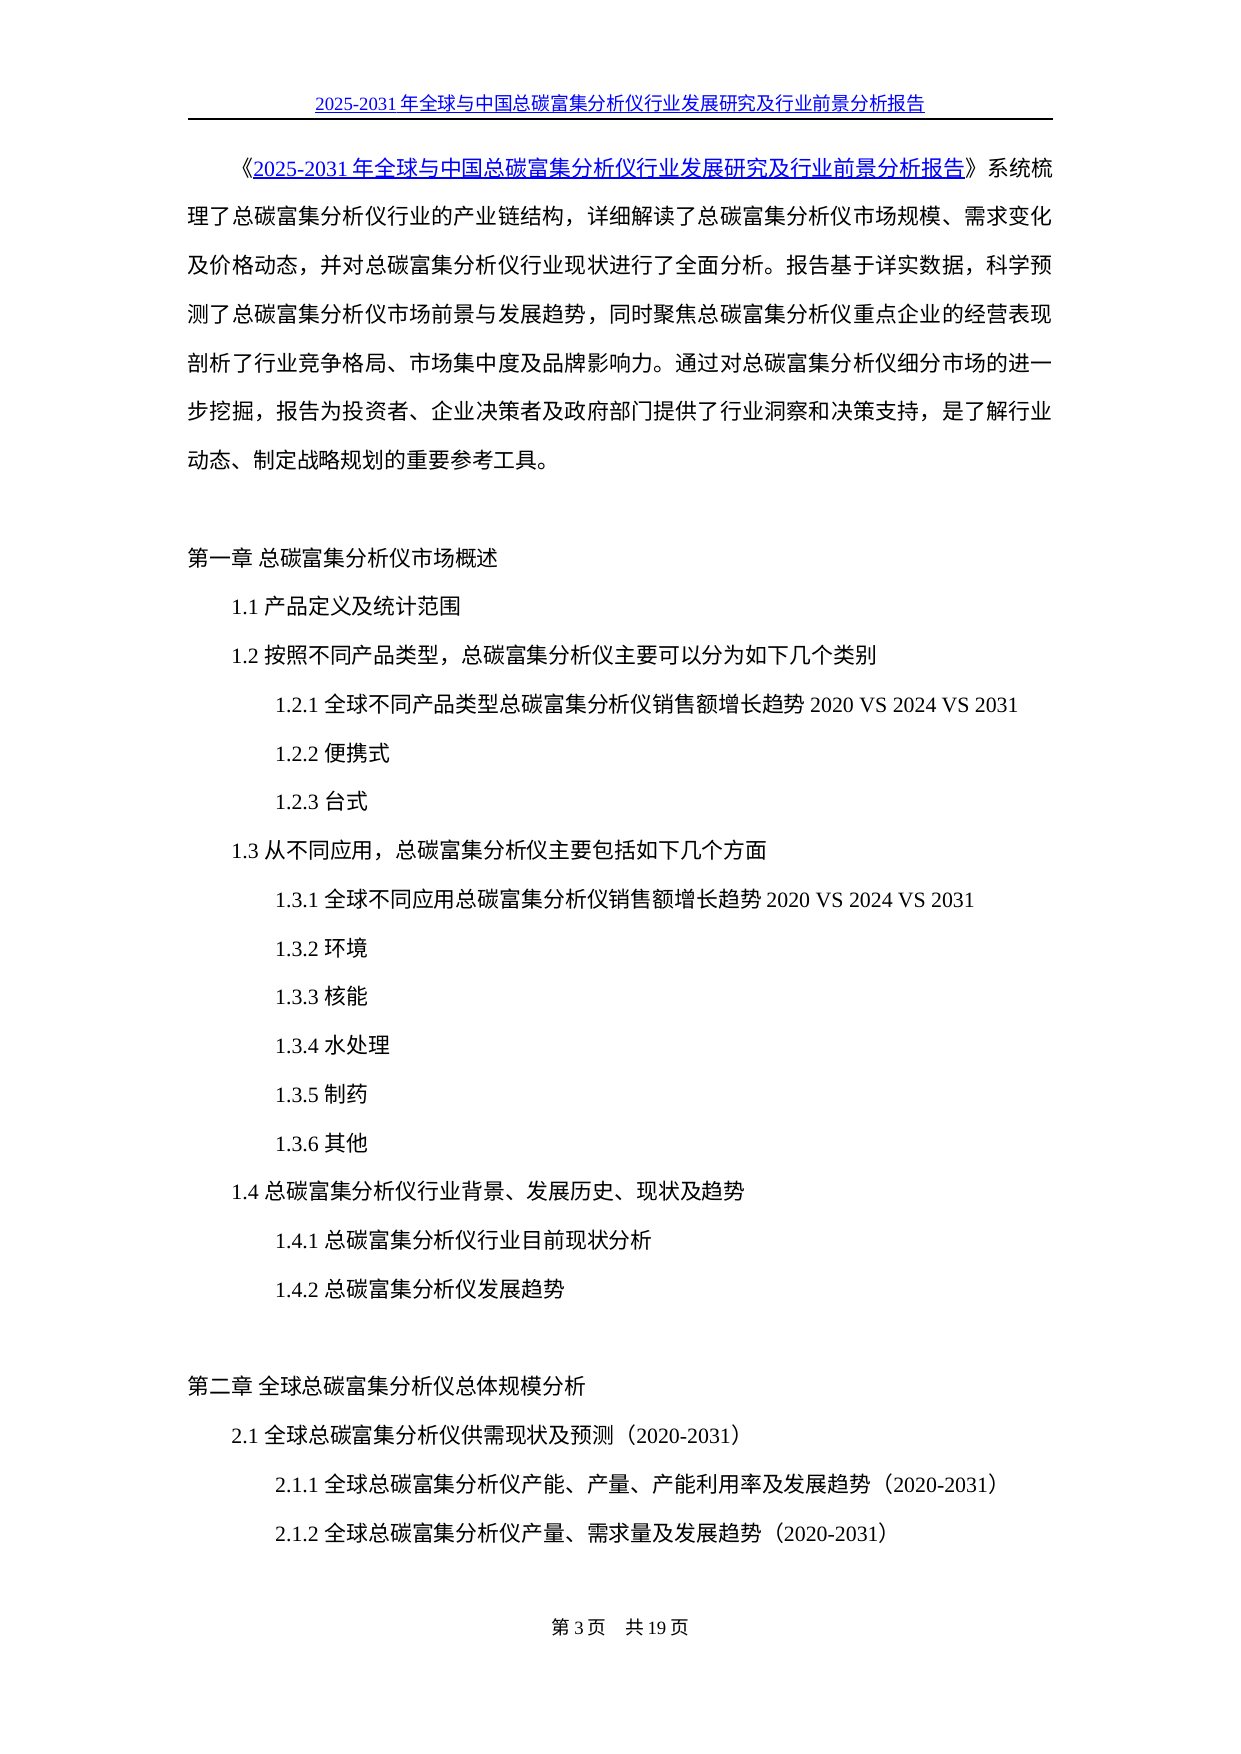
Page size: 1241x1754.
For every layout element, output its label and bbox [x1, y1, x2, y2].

text [187, 150, 1053, 1548]
